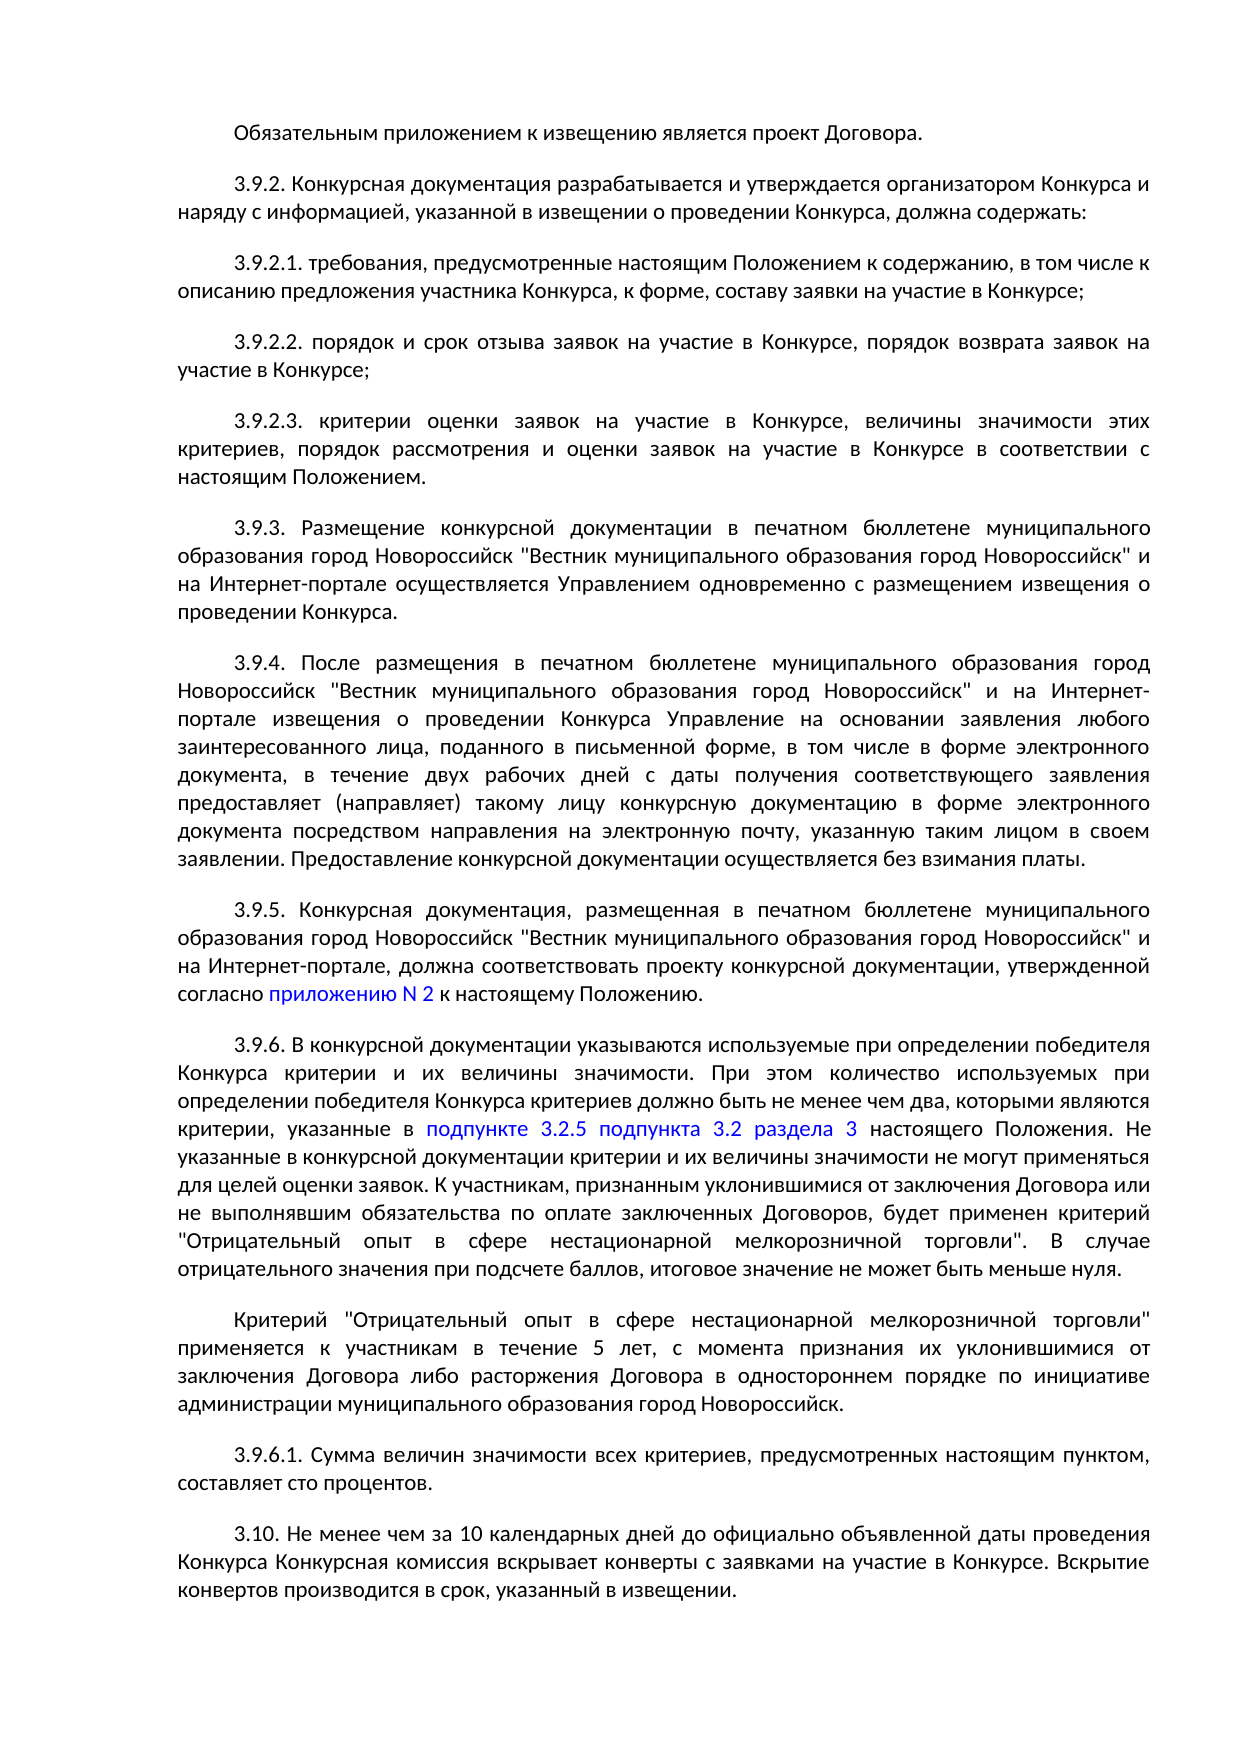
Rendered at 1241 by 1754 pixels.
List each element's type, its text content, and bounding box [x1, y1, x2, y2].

text 3.9.5. Конкурсная документация, размещенная в печатном бюллетене муниципального образования город Новороссийск "Вестник муниципального образования город Новороссийск" и на Интернет-портале, должна соответствовать проекту конкурсной документации, утвержденной согласно приложению N 2 к настоящему Положению. [177, 895, 1152, 1007]
text Критерий "Отрицательный опыт в сфере нестационарной мелкорозничной торговли" применяется к участникам в течение 5 лет, с момента признания их уклонившимися от заключения Договора либо расторжения Договора в одностороннем порядке по инициативе администрации муниципального образования город Новороссийск. [177, 1305, 1152, 1417]
text 3.9.3. Размещение конкурсной документации в печатном бюллетене муниципального образования город Новороссийск "Вестник муниципального образования город Новороссийск" и на Интернет-портале осуществляется Управлением одновременно с размещением извещения о проведении Конкурса. [177, 513, 1152, 625]
text 3.9.6. В конкурсной документации указываются используемые при определении победителя Конкурса критерии и их величины значимости. При этом количество используемых при определении победителя Конкурса критериев должно быть не менее чем два, которыми являются критерии, указанные в подпункте 3.2.5 подпункта 3.2 раздела 3 настоящего Положения. Не указанные в конкурсной документации критерии и их величины значимости не могут применяться для целей оценки заявок. К участникам, признанным уклонившимися от заключения Договора или не выполнявшим обязательства по оплате заключенных Договоров, будет применен критерий "Отрицательный опыт в сфере нестационарной мелкорозничной торговли". В случае отрицательного значения при подсчете баллов, итоговое значение не может быть меньше нуля. [177, 1030, 1152, 1282]
text 3.10. Не менее чем за 10 календарных дней до официально объявленной даты проведения Конкурса Конкурсная комиссия вскрывает конверты с заявками на участие в Конкурсе. Вскрытие конвертов производится в срок, указанный в извещении. [177, 1519, 1152, 1603]
text Обязательным приложением к извещению является проект Договора. [177, 118, 1152, 146]
text 3.9.2.1. требования, предусмотренные настоящим Положением к содержанию, в том числе к описанию предложения участника Конкурса, к форме, составу заявки на участие в Конкурсе; [177, 248, 1152, 304]
text 3.9.4. После размещения в печатном бюллетене муниципального образования город Новороссийск "Вестник муниципального образования город Новороссийск" и на Интернет-портале извещения о проведении Конкурса Управление на основании заявления любого заинтересованного лица, поданного в письменной форме, в том числе в форме электронного документа, в течение двух рабочих дней с даты получения соответствующего заявления предоставляет (направляет) такому лицу конкурсную документацию в форме электронного документа посредством направления на электронную почту, указанную таким лицом в своем заявлении. Предоставление конкурсной документации осуществляется без взимания платы. [177, 648, 1152, 872]
text 3.9.2.2. порядок и срок отзыва заявок на участие в Конкурсе, порядок возврата заявок на участие в Конкурсе; [177, 327, 1152, 383]
text 3.9.6.1. Сумма величин значимости всех критериев, предусмотренных настоящим пунктом, составляет сто процентов. [177, 1440, 1152, 1496]
text 3.9.2. Конкурсная документация разрабатывается и утверждается организатором Конкурса и наряду с информацией, указанной в извещении о проведении Конкурса, должна содержать: [177, 169, 1152, 225]
text 3.9.2.3. критерии оценки заявок на участие в Конкурсе, величины значимости этих критериев, порядок рассмотрения и оценки заявок на участие в Конкурсе в соответствии с настоящим Положением. [177, 406, 1152, 490]
